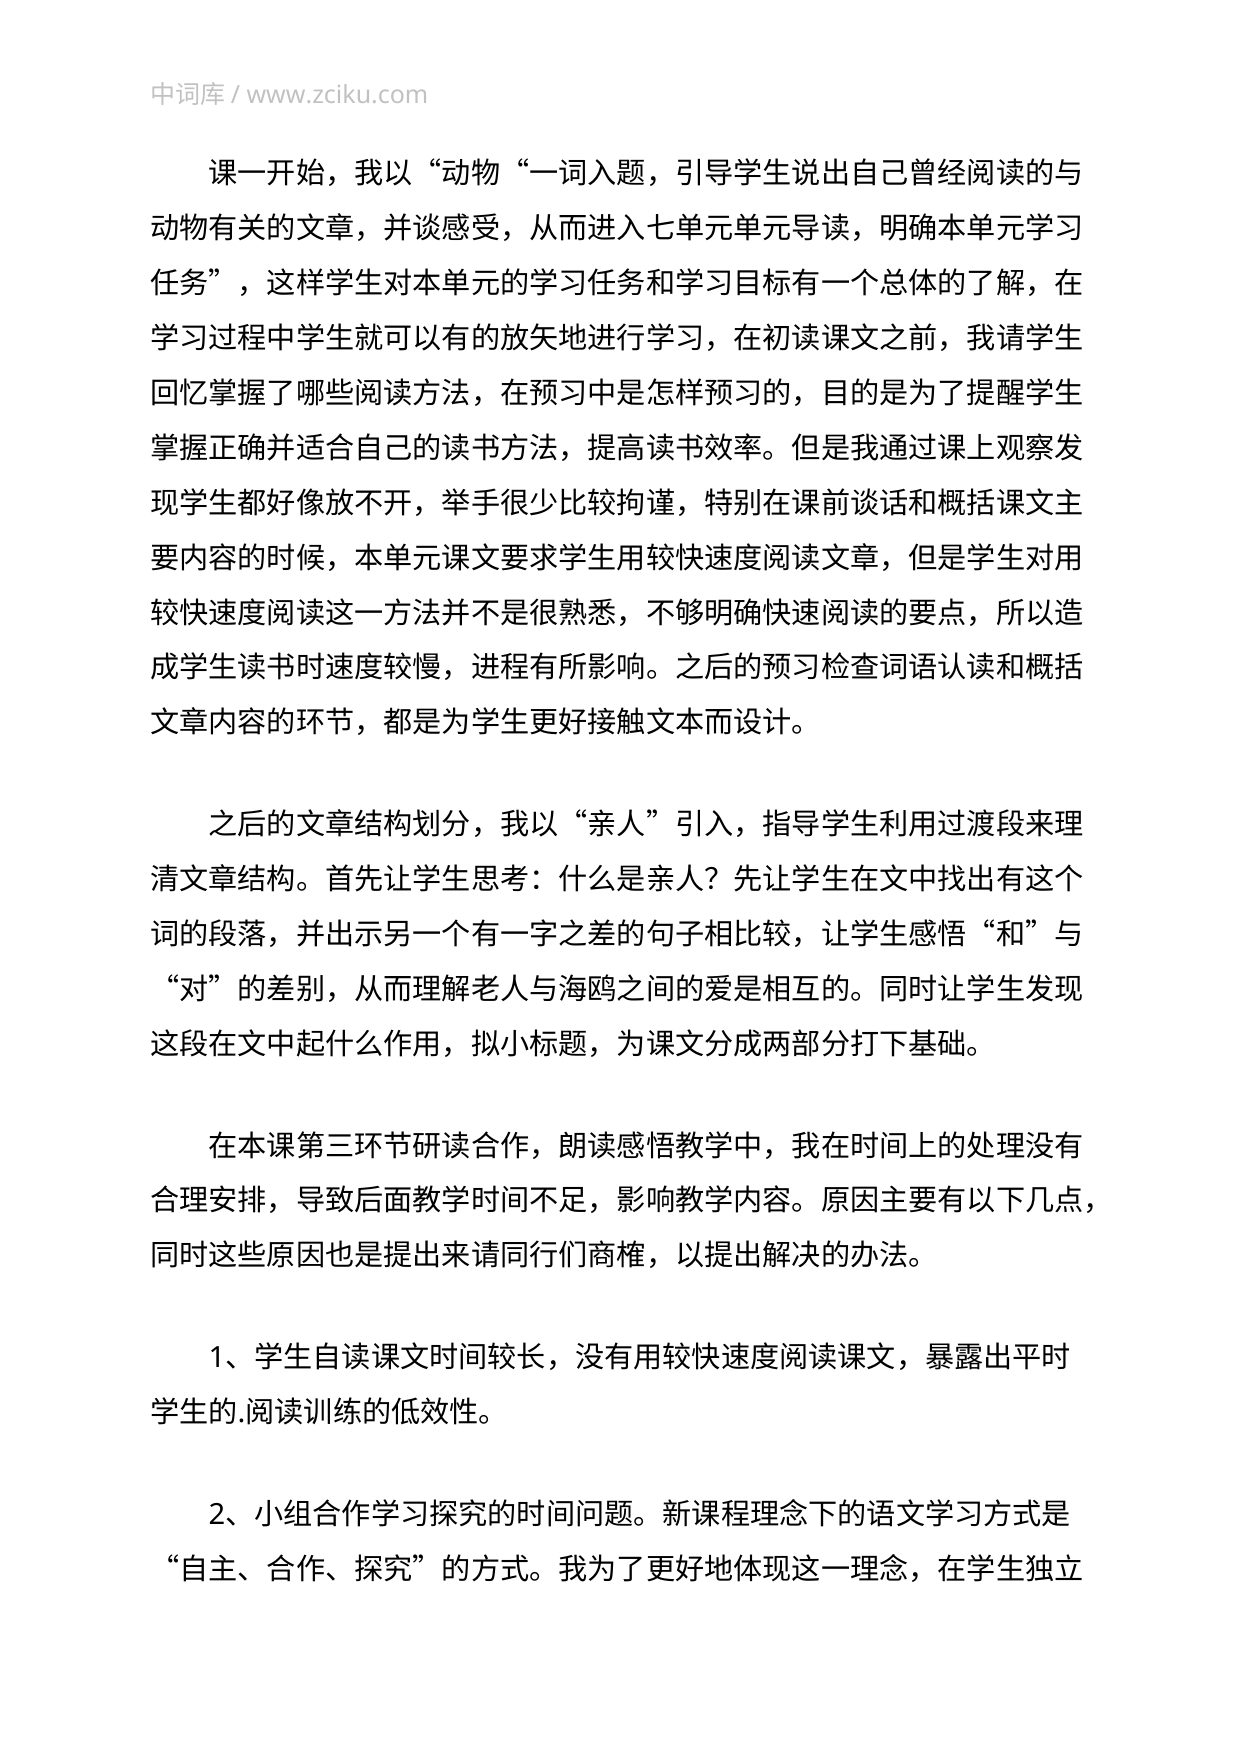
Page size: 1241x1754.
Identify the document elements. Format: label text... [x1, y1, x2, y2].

text 之后的文章结构划分，我以“亲人”引入，指导学生利用过渡段来理清文章结构。首先让学生思考：什么是亲人？先让学生在文中找出有这个词的段落，并出示另一个有一字之差的句子相比较，让学生感悟“和”与“对”的差别，从而理解老人与海鸥之间的爱是相互的。同时让学生发现这段在文中起什么作用，拟小标题，为课文分成两部分打下基础。 [150, 801, 1090, 1063]
text 课一开始，我以“动物“一词入题，引导学生说出自己曾经阅读的与动物有关的文章，并谈感受，从而进入七单元单元导读，明确本单元学习任务”，这样学生对本单元的学习任务和学习目标有一个总体的了解，在学习过程中学生就可以有的放矢地进行学习，在初读课文之前，我请学生回忆掌握了哪些阅读方法，在预习中是怎样预习的，目的是为了提醒学生掌握正确并适合自己的读书方法，提高读书效率。但是我通过课上观察发现学生都好像放不开，举手很少比较拘谨，特别在课前谈话和概括课文主要内容的时候，本单元课文要求学生用较快速度阅读文章，但是学生对用较快速度阅读这一方法并不是很熟悉，不够明确快速阅读的要点，所以造成学生读书时速度较慢，进程有所影响。之后的预习检查词语认读和概括文章内容的环节，都是为学生更好接触文本而设计。 [150, 150, 1090, 741]
text 在本课第三环节研读合作，朗读感悟教学中，我在时间上的处理没有合理安排，导致后面教学时间不足，影响教学内容。原因主要有以下几点，同时这些原因也是提出来请同行们商榷，以提出解决的办法。 [150, 1122, 1090, 1274]
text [150, 1491, 1090, 1588]
text 1、学生自读课文时间较长，没有用较快速度阅读课文，暴露出平时学生的.阅读训练的低效性。 [150, 1334, 1090, 1431]
